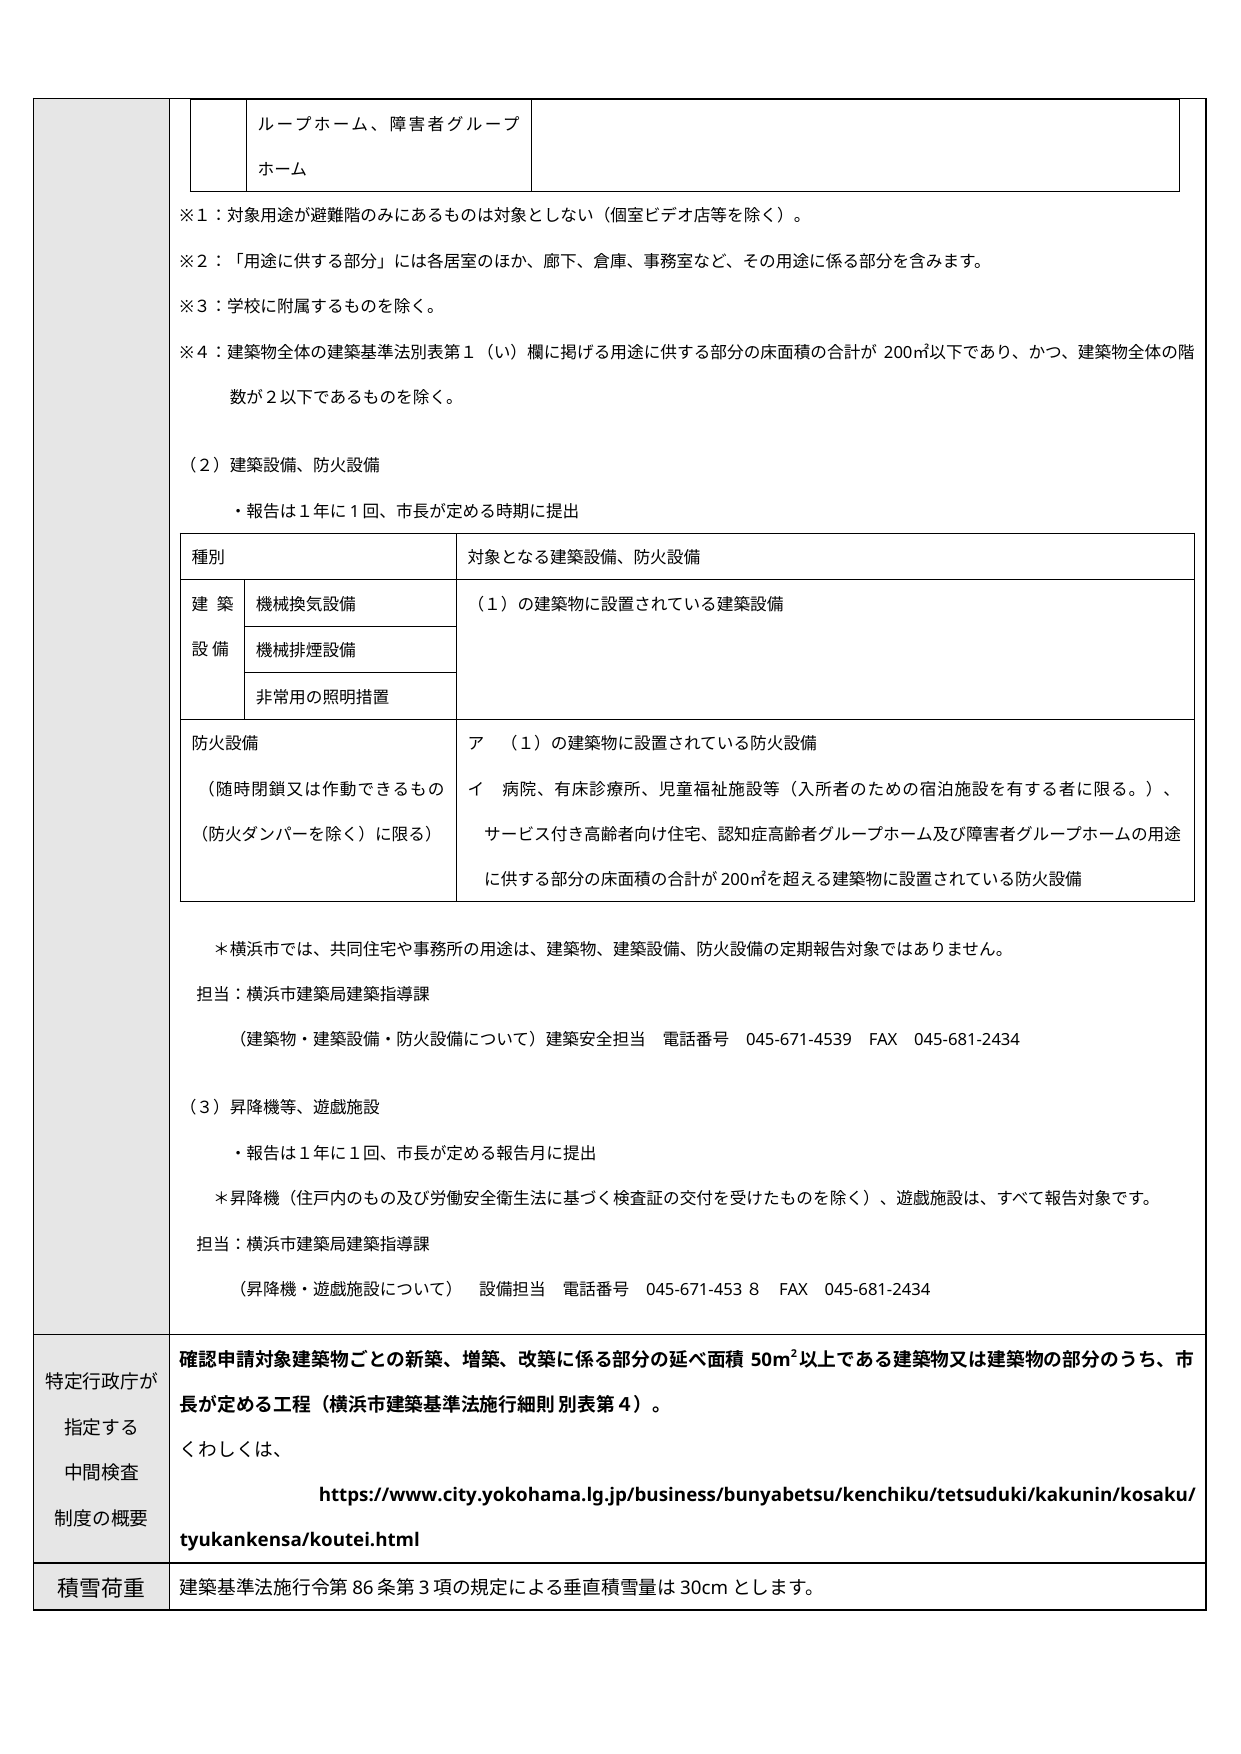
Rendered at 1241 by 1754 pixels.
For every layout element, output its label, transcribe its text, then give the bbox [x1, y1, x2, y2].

table_cell 積雪荷重 [34, 1564, 169, 1609]
table_cell 建築基準法施行令第86条第3項の規定による垂直積雪量は30cmとします。 [170, 1564, 1205, 1609]
table_cell 特定行政庁が 指定する 中間検査 制度の概要 [34, 1335, 169, 1562]
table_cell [34, 99, 169, 1334]
table_cell 確認申請対象建築物ごとの新築、増築、改築に係る部分の延べ面積50m2以上である建築物又は建築物の部分のうち、市長が定める工程（横浜市建築基準法施行細則 別表第４）。 くわしくは、 https://www.city.yokohama.lg.jp/business/bunyabetsu/kenchiku/tetsuduki/kakunin/kosaku/tyukankensa/koutei.html [170, 1335, 1205, 1562]
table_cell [170, 99, 1205, 1334]
